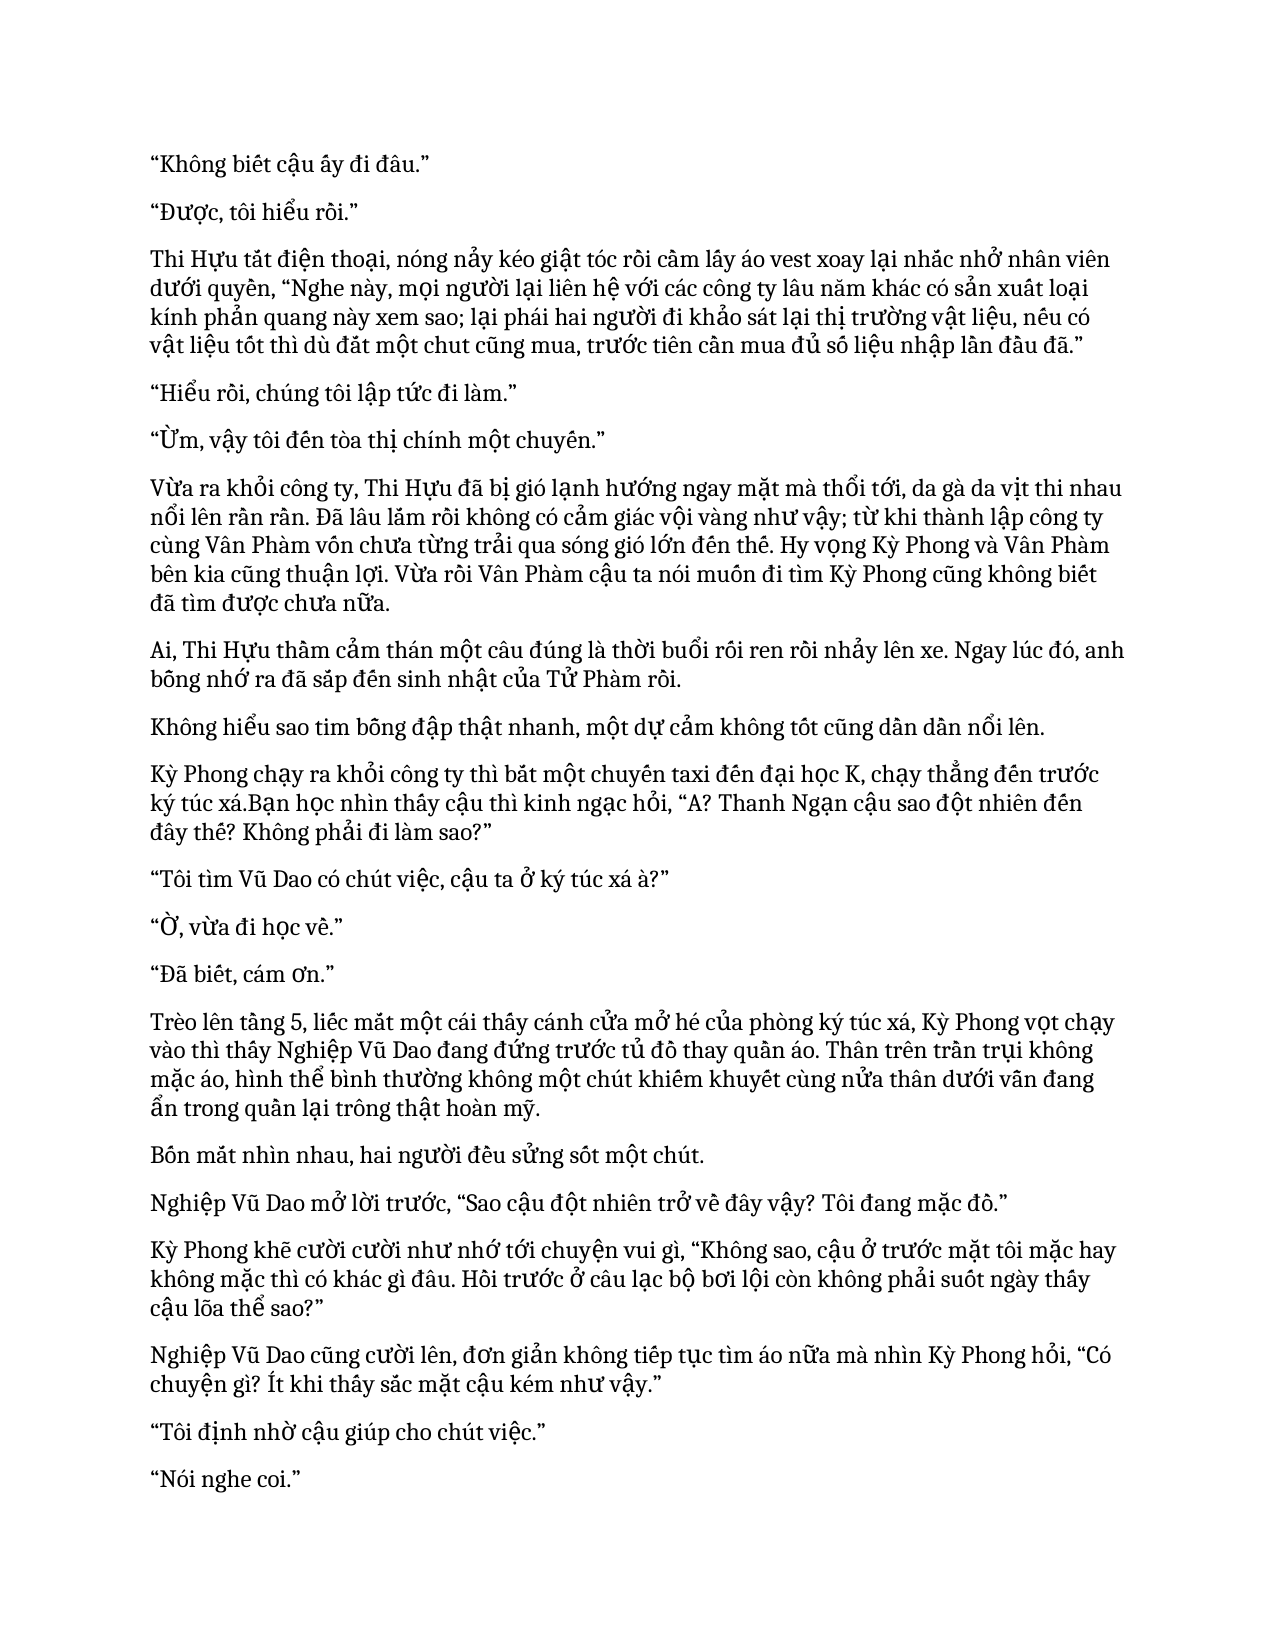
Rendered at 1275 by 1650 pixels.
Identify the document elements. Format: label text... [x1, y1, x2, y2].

text “Nói nghe coi.” [150, 1465, 1125, 1494]
text “Được, tôi hiểu rồi.” [150, 197, 1125, 226]
text Ai, Thi Hựu thầm cảm thán một câu đúng là thời buổi rối ren rồi nhảy lên xe. Ngay lúc đó, anh bỗng nhớ ra đã sắp đến sinh nhật của Tử Phàm rồi. [150, 636, 1125, 694]
text “Không biết cậu ấy đi đâu.” [150, 150, 1125, 179]
text “Tôi định nhờ cậu giúp cho chút việc.” [150, 1417, 1125, 1446]
text Trèo lên tầng 5, liếc mắt một cái thấy cánh cửa mở hé của phòng ký túc xá, Kỳ Phong vọt chạy vào thì thấy Nghiệp Vũ Dao đang đứng trước tủ đồ thay quần áo. Thân trên trần trụi không mặc áo, hình thể bình thường không một chút khiếm khuyết cùng nửa thân dưới vẫn đang ẩn trong quần lại trông thật hoàn mỹ. [150, 1007, 1125, 1122]
text “Tôi tìm Vũ Dao có chút việc, cậu ta ở ký túc xá à?” [150, 865, 1125, 894]
text Kỳ Phong khẽ cười cười như nhớ tới chuyện vui gì, “Không sao, cậu ở trước mặt tôi mặc hay không mặc thì có khác gì đâu. Hồi trước ở câu lạc bộ bơi lội còn không phải suốt ngày thấy cậu lõa thể sao?” [150, 1236, 1125, 1322]
text Vừa ra khỏi công ty, Thi Hựu đã bị gió lạnh hướng ngay mặt mà thổi tới, da gà da vịt thi nhau nổi lên rần rần. Đã lâu lắm rồi không có cảm giác vội vàng như vậy; từ khi thành lập công ty cùng Vân Phàm vốn chưa từng trải qua sóng gió lớn đến thế. Hy vọng Kỳ Phong và Vân Phàm bên kia cũng thuận lợi. Vừa rồi Vân Phàm cậu ta nói muốn đi tìm Kỳ Phong cũng không biết đã tìm được chưa nữa. [150, 474, 1125, 617]
text Nghiệp Vũ Dao mở lời trước, “Sao cậu đột nhiên trở về đây vậy? Tôi đang mặc đồ.” [150, 1189, 1125, 1217]
text Nghiệp Vũ Dao cũng cười lên, đơn giản không tiếp tục tìm áo nữa mà nhìn Kỳ Phong hỏi, “Có chuyện gì? Ít khi thấy sắc mặt cậu kém như vậy.” [150, 1341, 1125, 1399]
text “Ờ, vừa đi học về.” [150, 912, 1125, 941]
text Kỳ Phong chạy ra khỏi công ty thì bắt một chuyến taxi đến đại học K, chạy thẳng đến trước ký túc xá.Bạn học nhìn thấy cậu thì kinh ngạc hỏi, “A? Thanh Ngạn cậu sao đột nhiên đến đây thế? Không phải đi làm sao?” [150, 760, 1125, 846]
text “Ừm, vậy tôi đến tòa thị chính một chuyến.” [150, 426, 1125, 455]
text Không hiểu sao tim bỗng đập thật nhanh, một dự cảm không tốt cũng dần dần nổi lên. [150, 712, 1125, 741]
text “Hiểu rồi, chúng tôi lập tức đi làm.” [150, 379, 1125, 407]
text “Đã biết, cám ơn.” [150, 960, 1125, 989]
text Bốn mắt nhìn nhau, hai người đều sửng sốt một chút. [150, 1141, 1125, 1170]
text Thi Hựu tắt điện thoại, nóng nảy kéo giật tóc rồi cầm lấy áo vest xoay lại nhắc nhở nhân viên dưới quyền, “Nghe này, mọi người lại liên hệ với các công ty lâu năm khác có sản xuất loại kính phản quang này xem sao; lại phái hai người đi khảo sát lại thị trường vật liệu, nếu có vật liệu tốt thì dù đắt một chut cũng mua, trước tiên cần mua đủ số liệu nhập lần đầu đã.” [150, 245, 1125, 360]
